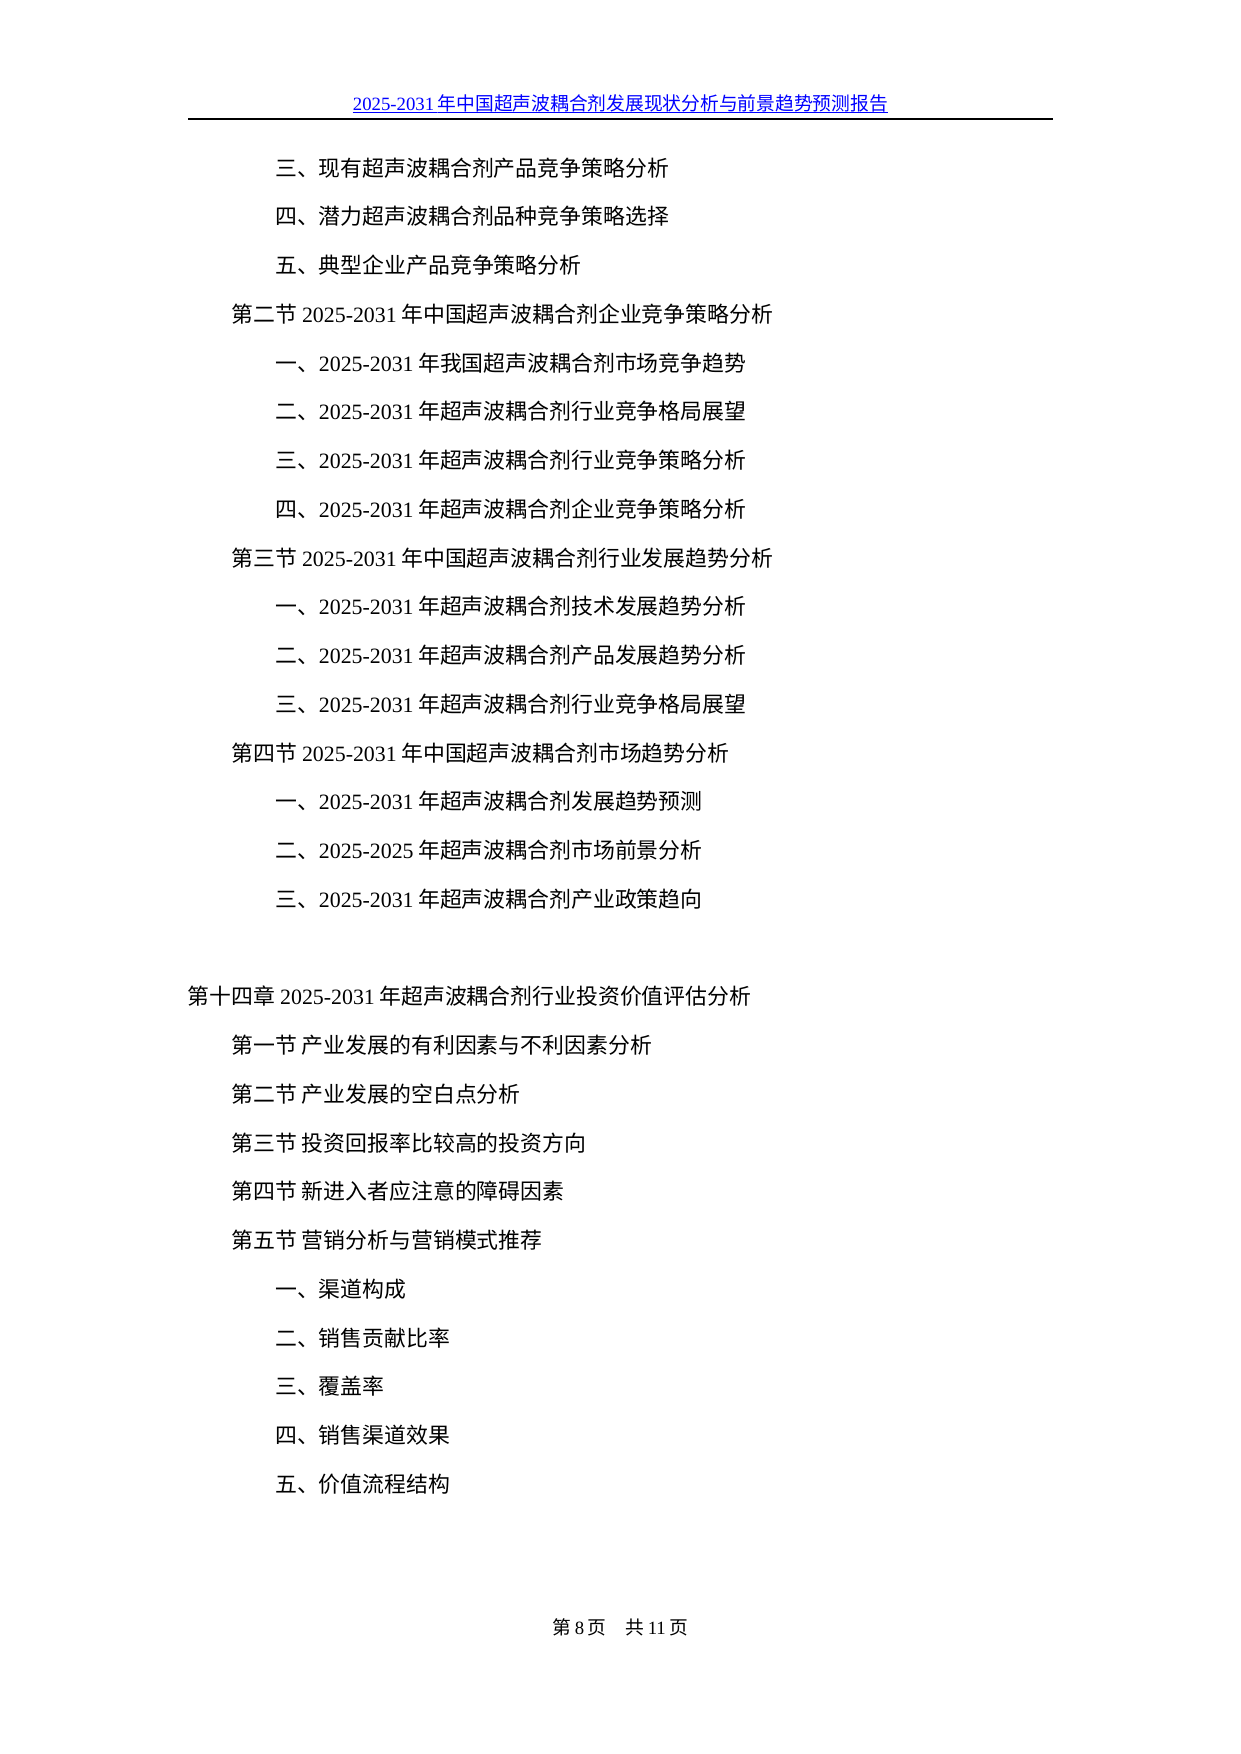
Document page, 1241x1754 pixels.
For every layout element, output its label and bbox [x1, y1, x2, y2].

text [187, 150, 1053, 1499]
